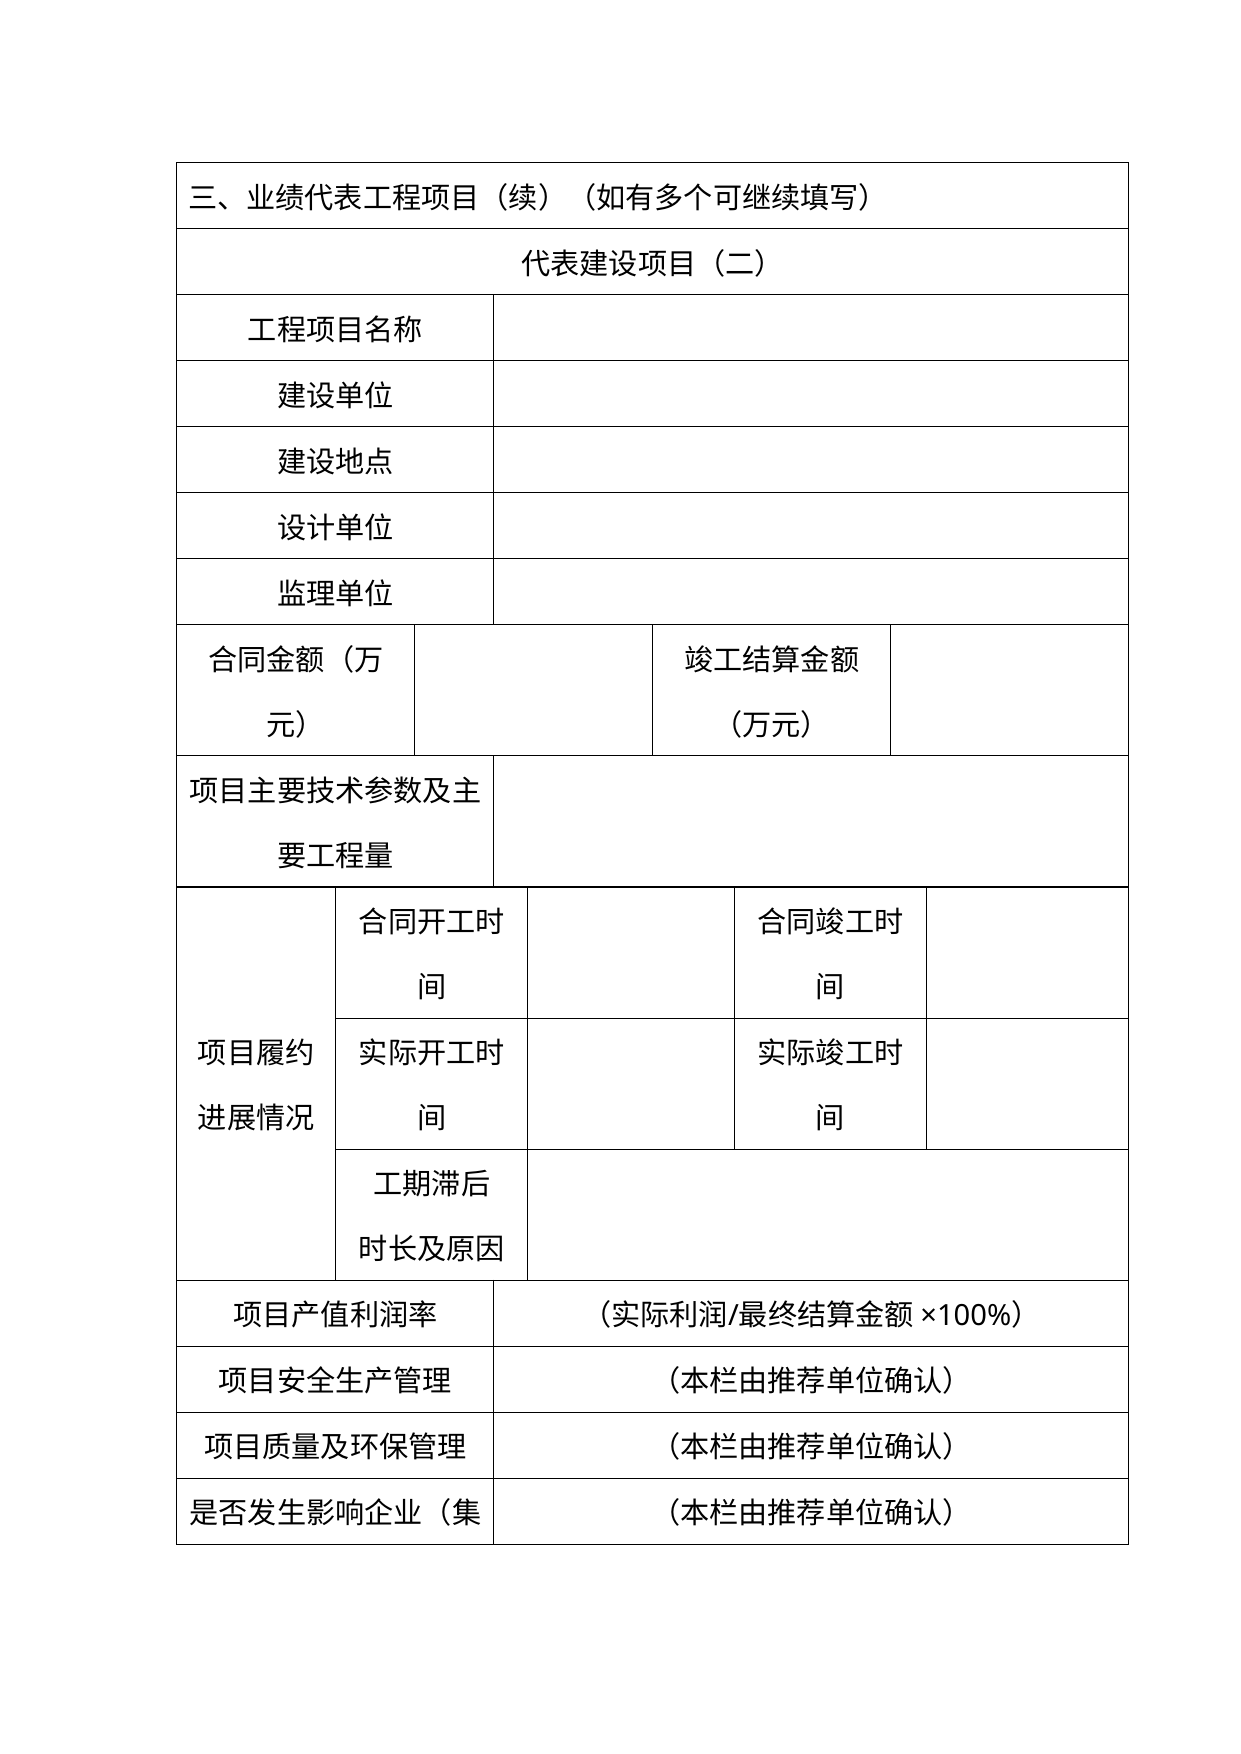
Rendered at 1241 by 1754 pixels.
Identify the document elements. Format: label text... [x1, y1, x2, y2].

table_cell （本栏由推荐单位确认） [494, 1413, 1128, 1478]
table_cell 实际竣工时间 [735, 1019, 926, 1148]
table_cell 设计单位 [177, 493, 493, 558]
table_cell [528, 1150, 1128, 1279]
table_cell 项目质量及环保管理 [177, 1413, 493, 1478]
table_cell 项目产值利润率 [177, 1281, 493, 1346]
table_cell [494, 756, 1128, 886]
table_cell [927, 888, 1128, 1017]
table_cell [494, 361, 1128, 426]
table_cell 监理单位 [177, 559, 493, 624]
table_cell 建设单位 [177, 361, 493, 426]
table_cell [494, 295, 1128, 360]
table_cell 项目履约进展情况 [177, 888, 335, 1279]
table_cell 合同金额（万元） [177, 625, 414, 755]
table_cell 合同竣工时间 [735, 888, 926, 1017]
table_cell 实际开工时间 [336, 1019, 527, 1148]
table_cell （本栏由推荐单位确认） [494, 1479, 1128, 1544]
table_cell 建设地点 [177, 427, 493, 492]
table_cell [415, 625, 652, 755]
table_cell 代表建设项目（二） [177, 229, 1128, 294]
table_cell 合同开工时间 [336, 888, 527, 1017]
table_cell （本栏由推荐单位确认） [494, 1347, 1128, 1412]
table_cell 是否发生影响企业（集团）声誉的负面事件 [177, 1479, 493, 1544]
table_cell 工期滞后 时长及原因 [336, 1150, 527, 1279]
table_cell [494, 427, 1128, 492]
table_cell [528, 1019, 734, 1148]
table_cell （实际利润/最终结算金额 ×100%） [494, 1281, 1128, 1346]
table_cell [891, 625, 1128, 755]
table_cell [528, 888, 734, 1017]
table_cell [494, 559, 1128, 624]
table_cell 工程项目名称 [177, 295, 493, 360]
table_header 三、业绩代表工程项目（续）（如有多个可继续填写） [177, 163, 1128, 228]
table_cell 竣工结算金额（万元） [653, 625, 890, 755]
table_cell [494, 493, 1128, 558]
table_cell 项目主要技术参数及主要工程量 [177, 756, 493, 886]
table_cell 项目安全生产管理 [177, 1347, 493, 1412]
table_cell [927, 1019, 1128, 1148]
